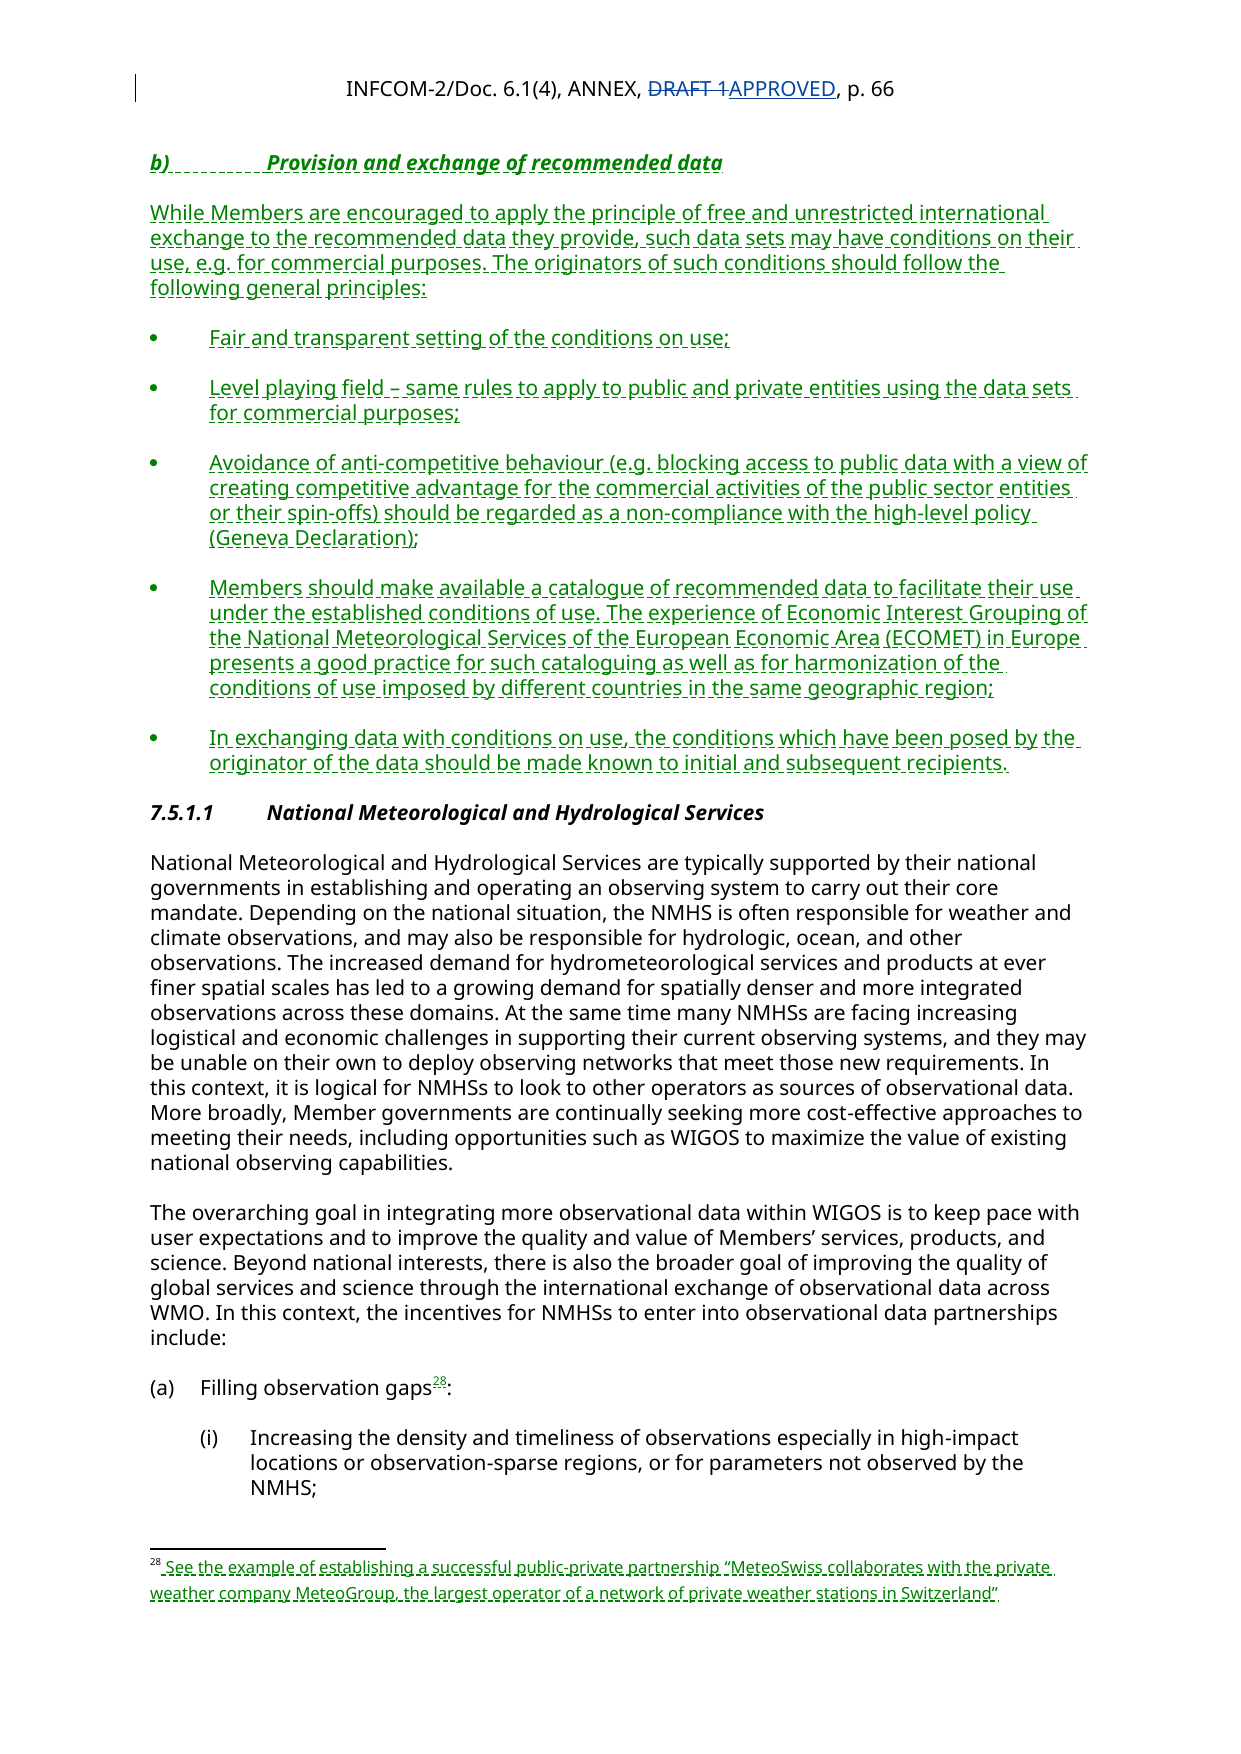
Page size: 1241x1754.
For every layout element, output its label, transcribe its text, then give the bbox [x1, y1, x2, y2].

text National Meteorological and Hydrological Services are typically supported by their national governments in establishing and operating an observing system to carry out their core mandate. Depending on the national situation, the NMHS is often responsible for weather and climate observations, and may also be responsible for hydrologic, ocean, and other observations. The increased demand for hydrometeorological services and products at ever finer spatial scales has led to a growing demand for spatially denser and more integrated observations across these domains. At the same time many NMHSs are facing increasing logistical and economic challenges in supporting their current observing systems, and they may be unable on their own to deploy observing networks that meet those new requirements. In this context, it is logical for NMHSs to look to other operators as sources of observational data. More broadly, Member governments are continually seeking more cost-effective approaches to meeting their needs, including opportunities such as WIGOS to maximize the value of existing national observing capabilities. [150, 850, 1090, 1175]
subtitle  Fair and transparent setting of the conditions on use; [150, 325, 1090, 350]
text (a) Filling observation gaps: [150, 1375, 1090, 1400]
subtitle  In exchanging data with conditions on use, the conditions which have been posed by the originator of the data should be made known to initial and subsequent recipients. [150, 725, 1090, 775]
subtitle  Members should make available a catalogue of recommended data to facilitate their use under the established conditions of use. The experience of Economic Interest Grouping of the National Meteorological Services of the European Economic Area (ECOMET) in Europe presents a good practice for such cataloguing as well as for harmonization of the conditions of use imposed by different countries in the same geographic region; [150, 575, 1090, 700]
subtitle While Members are encouraged to apply the principle of free and unrestricted international exchange to the recommended data they provide, such data sets may have conditions on their use, e.g. for commercial purposes. The originators of such conditions should follow the following general principles: [150, 200, 1090, 300]
text The overarching goal in integrating more observational data within WIGOS is to keep pace with user expectations and to improve the quality and value of Members’ services, products, and science. Beyond national interests, there is also the broader goal of improving the quality of global services and science through the international exchange of observational data across WMO. In this context, the incentives for NMHSs to enter into observational data partnerships include: [150, 1200, 1090, 1350]
subtitle 7.5.1.1 National Meteorological and Hydrological Services [150, 800, 1090, 825]
subtitle  Level playing field – same rules to apply to public and private entities using the data sets for commercial purposes; [150, 375, 1090, 425]
subtitle  Avoidance of anti-competitive behaviour (e.g. blocking access to public data with a view of creating competitive advantage for the commercial activities of the public sector entities or their spin-offs) should be regarded as a non-compliance with the high-level policy (Geneva Declaration); [150, 450, 1090, 550]
subtitle b) Provision and exchange of recommended data [150, 150, 1090, 175]
text (i) Increasing the density and timeliness of observations especially in high-impact locations or observation-sparse regions, or for parameters not observed by the NMHS; [200, 1425, 1090, 1500]
